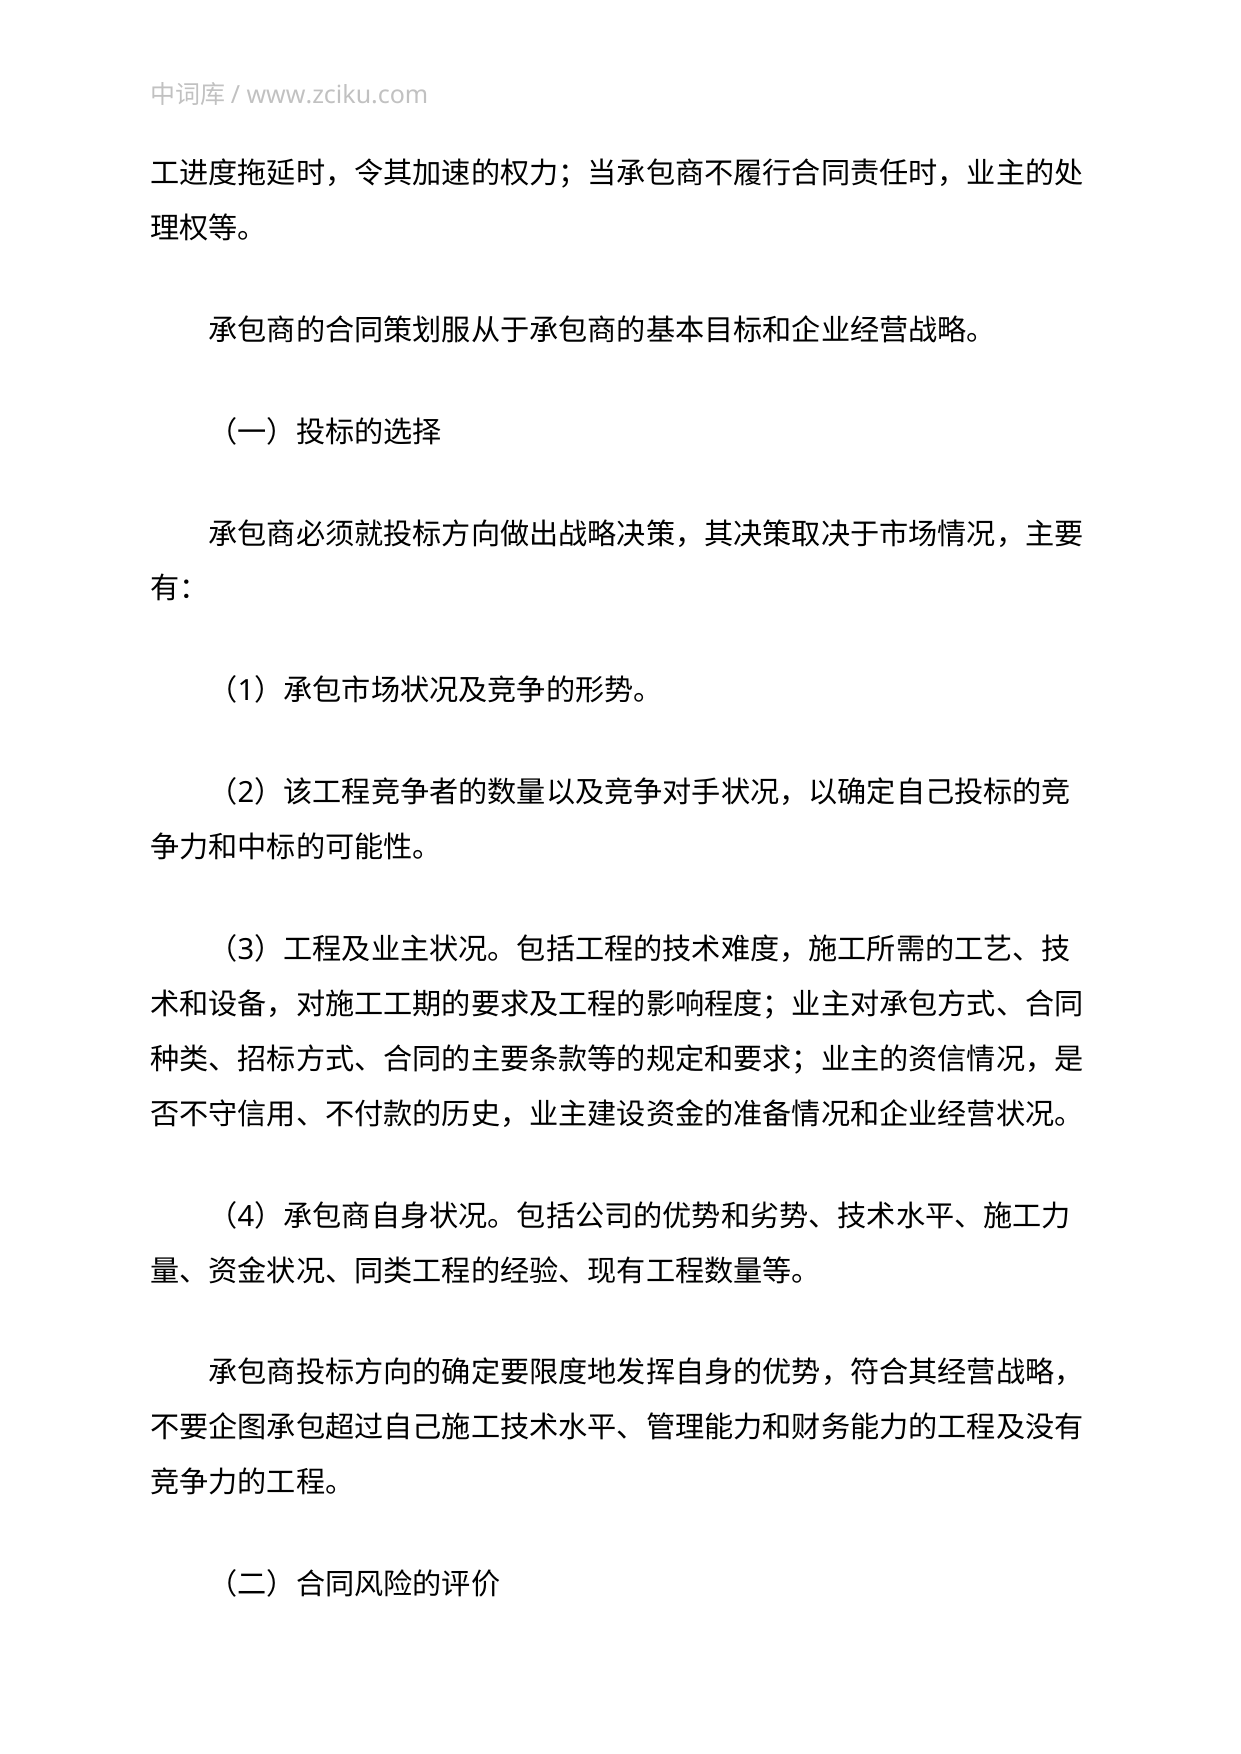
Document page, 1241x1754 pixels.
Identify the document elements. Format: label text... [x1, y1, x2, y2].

text （一）投标的选择 [150, 408, 1090, 451]
text 承包商必须就投标方向做出战略决策，其决策取决于市场情况，主要有： [150, 510, 1090, 607]
text （4）承包商自身状况。包括公司的优势和劣势、技术水平、施工力量、资金状况、同类工程的经验、现有工程数量等。 [150, 1192, 1090, 1289]
text （1）承包市场状况及竞争的形势。 [150, 667, 1090, 709]
text （2）该工程竞争者的数量以及竞争对手状况，以确定自己投标的竞争力和中标的可能性。 [150, 769, 1090, 866]
text （二）合同风险的评价 [150, 1561, 1090, 1603]
text 承包商的合同策划服从于承包商的基本目标和企业经营战略。 [150, 307, 1090, 349]
text （3）工程及业主状况。包括工程的技术难度，施工所需的工艺、技术和设备，对施工工期的要求及工程的影响程度；业主对承包方式、合同种类、招标方式、合同的主要条款等的规定和要求；业主的资信情况，是否不守信用、不付款的历史，业主建设资金的准备情况和企业经营状况。 [150, 926, 1090, 1133]
text 承包商投标方向的确定要限度地发挥自身的优势，符合其经营战略，不要企图承包超过自己施工技术水平、管理能力和财务能力的工程及没有竞争力的工程。 [150, 1349, 1090, 1501]
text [150, 150, 1090, 247]
